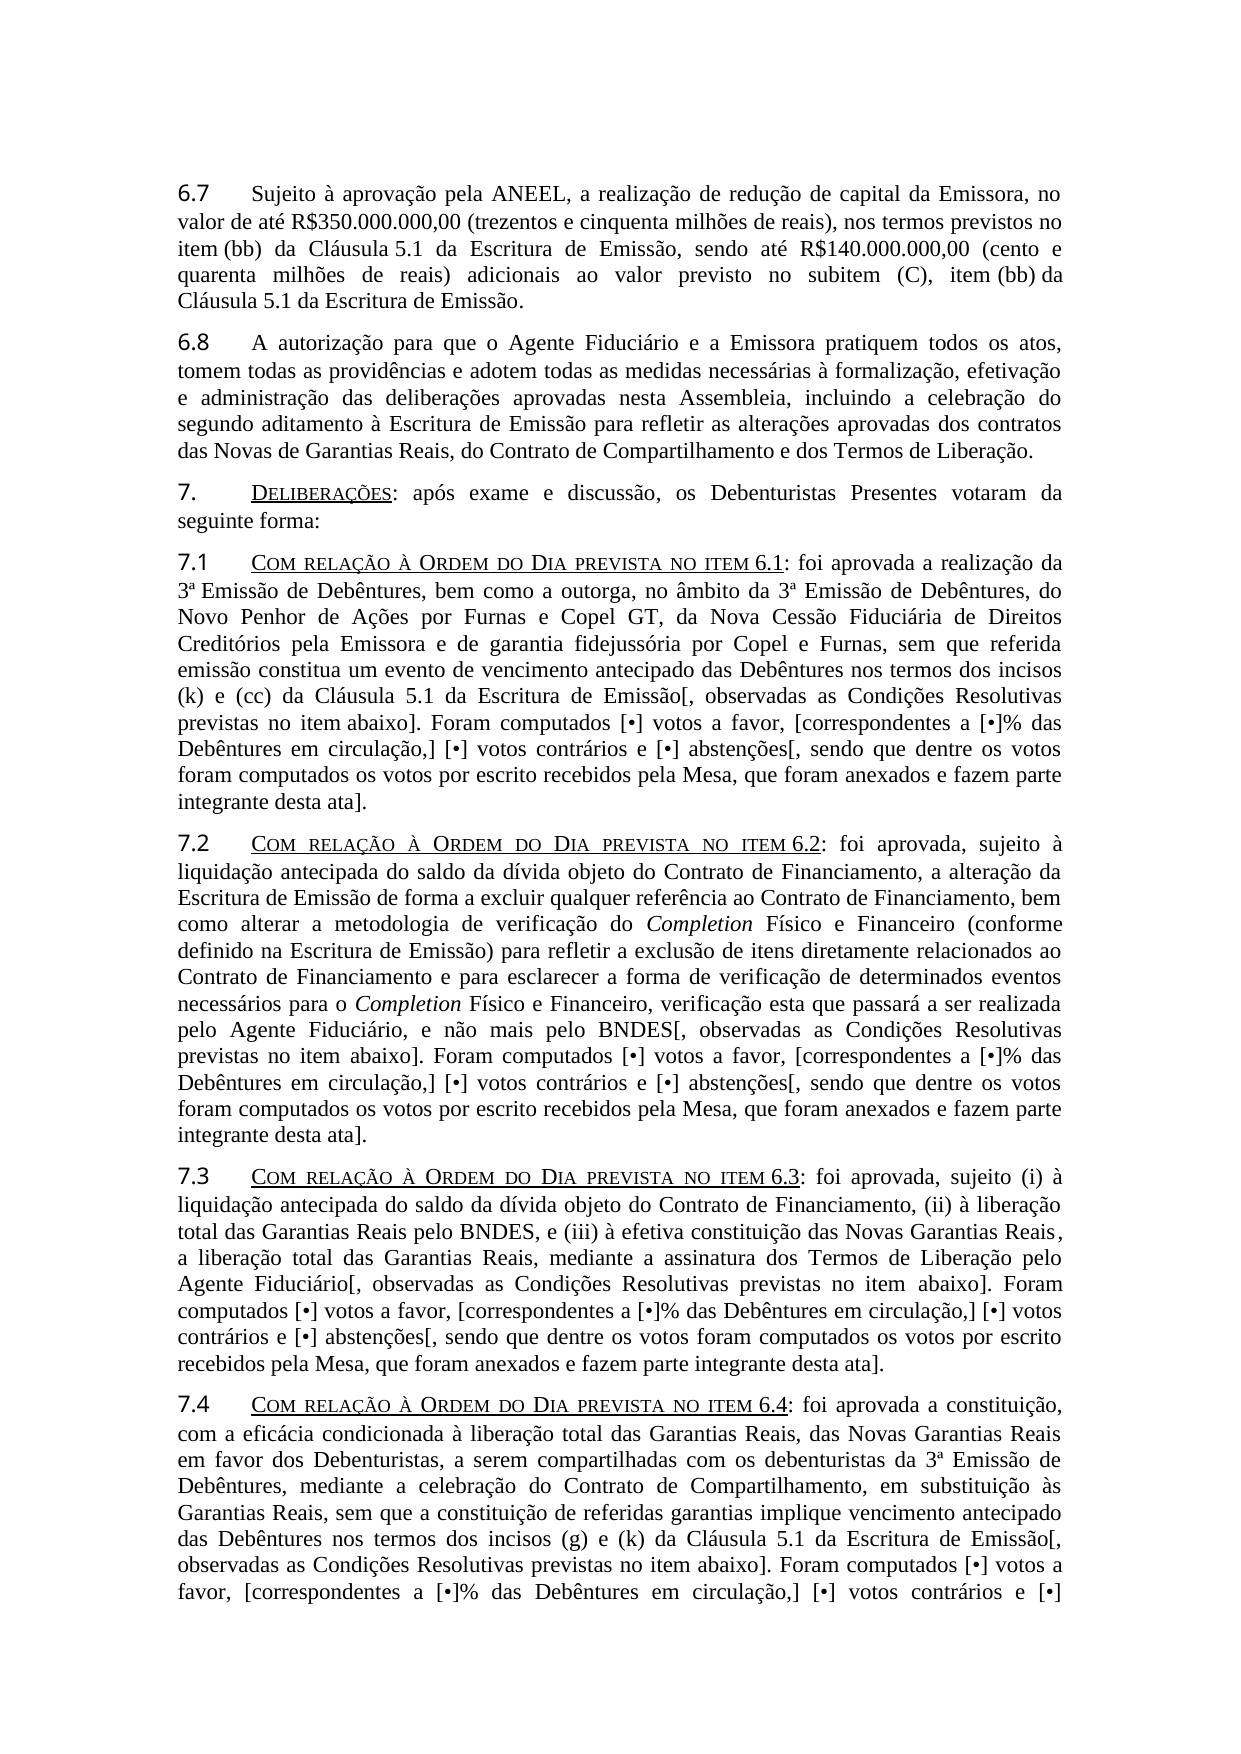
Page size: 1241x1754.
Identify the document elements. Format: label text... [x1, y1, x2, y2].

list Deliberações: após exame e discussão, os Debenturistas Presentes votaram da seguinte forma: [177, 476, 1063, 533]
list Sujeito à aprovação pela ANEEL, a realização de redução de capital da Emissora, no valor de até R$350.000.000,00 (trezentos e cinquenta milhões de reais), nos termos previstos no item (bb) da Cláusula 5.1 da Escritura de Emissão, sendo até R$140.000.000,00 (cento e quarenta milhões de reais) adicionais ao valor previsto no subitem (C), item (bb) da Cláusula 5.1 da Escritura de Emissão. [177, 177, 1063, 314]
list Com relação à Ordem do Dia prevista no item 6.1: foi aprovada a realização da 3ª Emissão de Debêntures, bem como a outorga, no âmbito da 3ª Emissão de Debêntures, do Novo Penhor de Ações por Furnas e Copel GT, da Nova Cessão Fiduciária de Direitos Creditórios pela Emissora e de garantia fidejussória por Copel e Furnas, sem que referida emissão constitua um evento de vencimento antecipado das Debêntures nos termos dos incisos (k) e (cc) da Cláusula 5.1 da Escritura de Emissão[, observadas as Condições Resolutivas previstas no item 7.9 abaixo]. Foram computados [•] votos a favor, [correspondentes a [•]% das Debêntures em circulação,] [•] votos contrários e [•] abstenções[, sendo que dentre os votos foram computados os votos por escrito recebidos pela Mesa, que foram anexados e fazem parte integrante desta ata]. [177, 546, 1063, 814]
list A autorização para que o Agente Fiduciário e a Emissora pratiquem todos os atos, tomem todas as providências e adotem todas as medidas necessárias à formalização, efetivação e administração das deliberações aprovadas nesta Assembleia, incluindo a celebração do segundo aditamento à Escritura de Emissão para refletir as alterações aprovadas dos contratos das Novas de Garantias Reais, do Contrato de Compartilhamento e dos Termos de Liberação. [177, 326, 1063, 463]
list Com relação à Ordem do Dia prevista no item 6.3: foi aprovada, sujeito (i) à liquidação antecipada do saldo da dívida objeto do Contrato de Financiamento, (ii) à liberação total das Garantias Reais pelo BNDES, e (iii) à efetiva constituição das Novas Garantias Reais, a liberação total das Garantias Reais, mediante a assinatura dos Termos de Liberação pelo Agente Fiduciário[, observadas as Condições Resolutivas previstas no item 7.9 abaixo]. Foram computados [•] votos a favor, [correspondentes a [•]% das Debêntures em circulação,] [•] votos contrários e [•] abstenções[, sendo que dentre os votos foram computados os votos por escrito recebidos pela Mesa, que foram anexados e fazem parte integrante desta ata]. [177, 1160, 1063, 1376]
list Com relação à Ordem do Dia prevista no item 6.2: foi aprovada, sujeito à liquidação antecipada do saldo da dívida objeto do Contrato de Financiamento, a alteração da Escritura de Emissão de forma a excluir qualquer referência ao Contrato de Financiamento, bem como alterar a metodologia de verificação do Completion Físico e Financeiro (conforme definido na Escritura de Emissão) para refletir a exclusão de itens diretamente relacionados ao Contrato de Financiamento e para esclarecer a forma de verificação de determinados eventos necessários para o Completion Físico e Financeiro, verificação esta que passará a ser realizada pelo Agente Fiduciário, e não mais pelo BNDES[, observadas as Condições Resolutivas previstas no item 7.9 abaixo]. Foram computados [•] votos a favor, [correspondentes a [•]% das Debêntures em circulação,] [•] votos contrários e [•] abstenções[, sendo que dentre os votos foram computados os votos por escrito recebidos pela Mesa, que foram anexados e fazem parte integrante desta ata]. [177, 827, 1063, 1148]
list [177, 1388, 1063, 1604]
